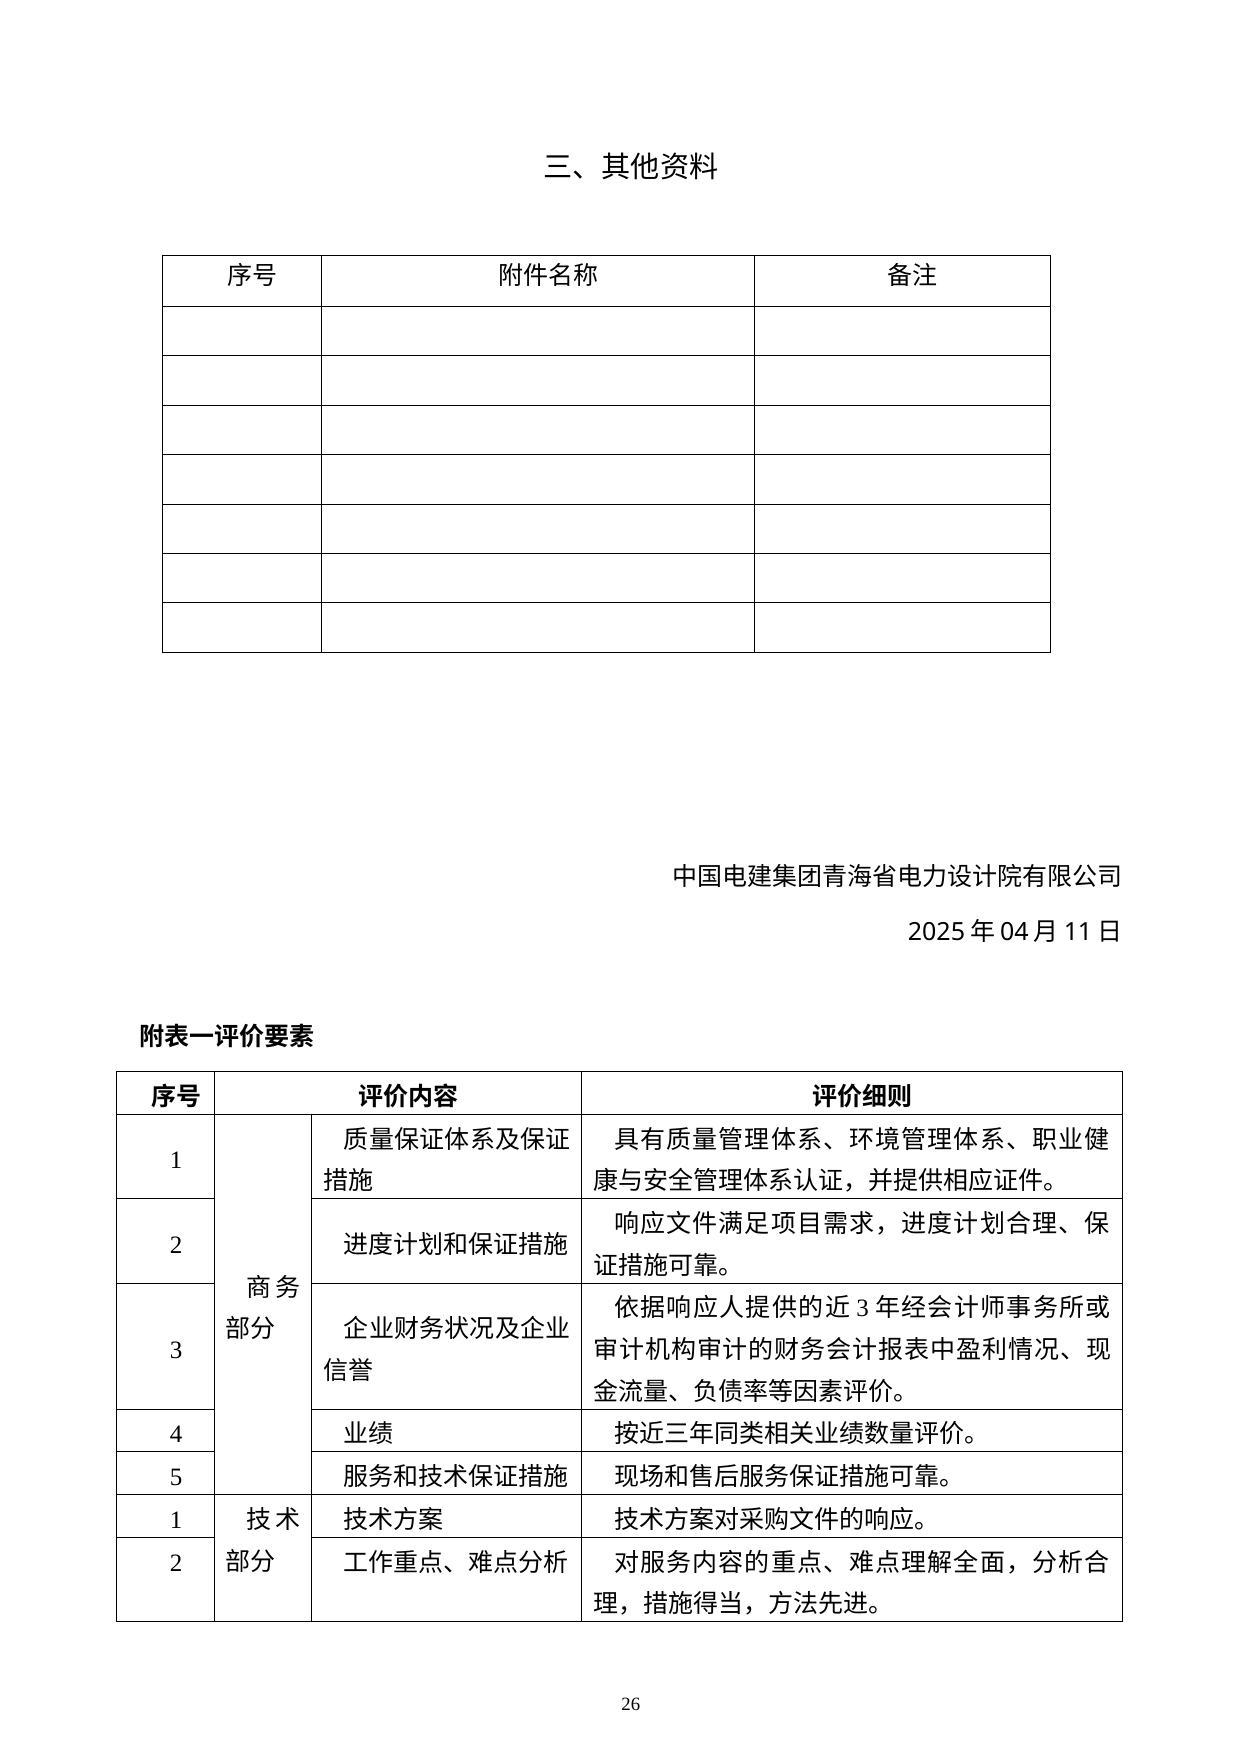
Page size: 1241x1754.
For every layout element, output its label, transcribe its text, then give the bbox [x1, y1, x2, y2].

table_cell [163, 554, 321, 602]
table_cell 现场和售后服务保证措施可靠。 [582, 1452, 1122, 1494]
table_cell [755, 455, 1050, 503]
table_cell 业绩 [312, 1410, 581, 1451]
table_cell 按近三年同类相关业绩数量评价。 [582, 1410, 1122, 1451]
text 附表一评价要素 [118, 1017, 1122, 1053]
table_cell 服务和技术保证措施 [312, 1452, 581, 1494]
table_cell [755, 505, 1050, 553]
table_cell [163, 307, 321, 355]
table_cell [755, 307, 1050, 355]
table_cell [322, 307, 754, 355]
table_header 序号 [163, 256, 321, 306]
table_cell 对服务内容的重点、难点理解全面，分析合理，措施得当，方法先进。 [582, 1538, 1122, 1621]
table_cell 4 [117, 1410, 214, 1451]
table_cell [163, 455, 321, 503]
text 中国电建集团青海省电力设计院有限公司 [118, 857, 1122, 893]
table_header 附件名称 [322, 256, 754, 306]
table_cell 依据响应人提供的近3年经会计师事务所或审计机构审计的财务会计报表中盈利情况、现金流量、负债率等因素评价。 [582, 1284, 1122, 1408]
table_cell 具有质量管理体系、环境管理体系、职业健康与安全管理体系认证，并提供相应证件。 [582, 1115, 1122, 1198]
table_cell [755, 406, 1050, 454]
table_cell [322, 406, 754, 454]
table_cell [322, 505, 754, 553]
table_cell [163, 505, 321, 553]
table_cell 3 [117, 1284, 214, 1408]
table_cell 商务部分 [215, 1115, 311, 1494]
table_cell 2 [117, 1538, 214, 1621]
table_cell 技术部分 [215, 1495, 311, 1621]
table_cell [755, 356, 1050, 405]
table_cell 技术方案对采购文件的响应。 [582, 1495, 1122, 1537]
table_cell 技术方案 [312, 1495, 581, 1537]
table_header 序号 [117, 1072, 214, 1114]
table_cell [322, 455, 754, 503]
table_cell [163, 356, 321, 405]
table_cell 1 [117, 1495, 214, 1537]
table_cell 进度计划和保证措施 [312, 1199, 581, 1282]
table_header 备注 [755, 256, 1050, 306]
table_cell 企业财务状况及企业信誉 [312, 1284, 581, 1408]
table_header 评价细则 [582, 1072, 1122, 1114]
text 2025年04月11日 [118, 911, 1122, 947]
table_header 评价内容 [215, 1072, 581, 1114]
table_cell 质量保证体系及保证措施 [312, 1115, 581, 1198]
subtitle 三、其他资料 [118, 143, 1122, 185]
table_cell 1 [117, 1115, 214, 1198]
table_cell 2 [117, 1199, 214, 1282]
table_cell [755, 603, 1050, 652]
table_cell [163, 406, 321, 454]
table_cell 响应文件满足项目需求，进度计划合理、保证措施可靠。 [582, 1199, 1122, 1282]
table_cell [322, 356, 754, 405]
table_cell 5 [117, 1452, 214, 1494]
table_cell [755, 554, 1050, 602]
table_cell [322, 554, 754, 602]
table_cell 工作重点、难点分析 [312, 1538, 581, 1621]
table_cell [163, 603, 321, 652]
table_cell [322, 603, 754, 652]
